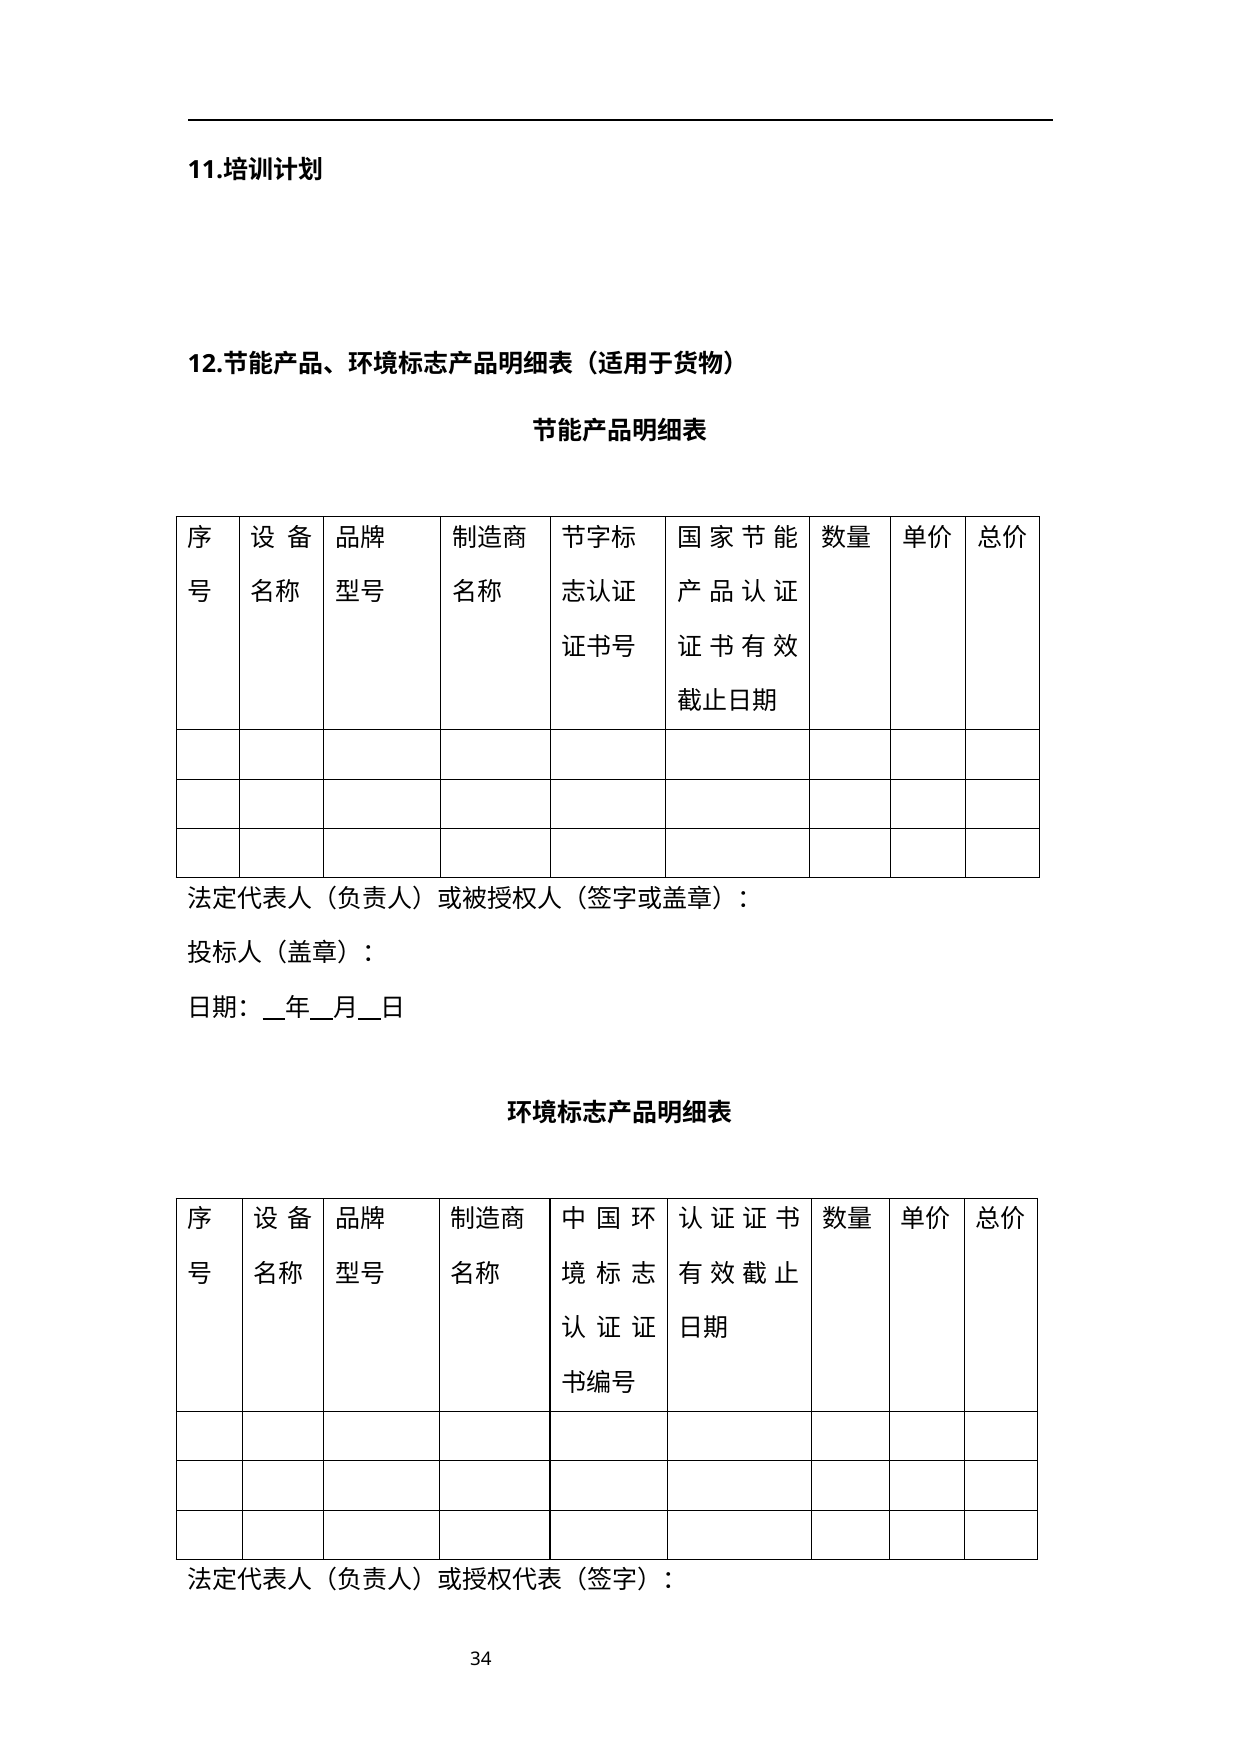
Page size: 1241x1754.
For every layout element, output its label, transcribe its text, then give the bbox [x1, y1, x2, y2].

table_cell [240, 730, 323, 778]
table_cell [666, 780, 809, 828]
table_cell [890, 1412, 964, 1460]
table_cell [177, 1511, 242, 1559]
table_cell [240, 829, 323, 877]
text 节能产品明细表 [187, 411, 1053, 447]
table_cell [243, 1412, 323, 1460]
table_cell [668, 1511, 811, 1559]
table_cell [966, 829, 1039, 877]
table_cell [551, 1412, 667, 1460]
table_cell [324, 1412, 439, 1460]
table_cell [240, 780, 323, 828]
table_cell [666, 730, 809, 778]
table_cell [966, 730, 1039, 778]
text 11.培训计划 [187, 150, 1053, 186]
table_cell [810, 780, 890, 828]
table_cell [965, 1511, 1037, 1559]
table_header 总价 [966, 517, 1039, 729]
table_header 序号 [177, 517, 239, 729]
text 法定代表人（负责人）或授权代表（签字）： [187, 1560, 1053, 1596]
text 环境标志产品明细表 [187, 1092, 1053, 1129]
table_cell [890, 1511, 964, 1559]
table_header 数量 [812, 1199, 889, 1411]
table_header 国家节能产品认证证书有效截止日期 [666, 517, 809, 729]
table_cell [668, 1461, 811, 1509]
table_header 节字标 志认证 证书号 [551, 517, 665, 729]
table_cell [243, 1511, 323, 1559]
table_cell [177, 1412, 242, 1460]
table_cell [891, 730, 965, 778]
table_cell [810, 829, 890, 877]
table_cell [324, 829, 440, 877]
table_cell [440, 1461, 549, 1509]
table_cell [441, 829, 550, 877]
table_cell [324, 730, 440, 778]
table_cell [324, 780, 440, 828]
table_header 单价 [891, 517, 965, 729]
table_header 单价 [890, 1199, 964, 1411]
table_cell [177, 829, 239, 877]
table_cell [551, 1461, 667, 1509]
table_header 认证证书有效截止日期 [668, 1199, 811, 1411]
text 投标人（盖章）： [187, 933, 1053, 969]
table_cell [965, 1412, 1037, 1460]
table_cell [812, 1511, 889, 1559]
table_header 制造商 名称 [441, 517, 550, 729]
table_cell [324, 1511, 439, 1559]
table_cell [668, 1412, 811, 1460]
table_cell [890, 1461, 964, 1509]
table_header 中国环境标志认证证书编号 [551, 1199, 667, 1411]
text 日期： 年 月 日 [187, 987, 1053, 1023]
table_cell [810, 730, 890, 778]
table_header 数量 [810, 517, 890, 729]
table_cell [812, 1412, 889, 1460]
table_cell [551, 1511, 667, 1559]
table_header 设备名称 [243, 1199, 323, 1411]
table_header 设备名称 [240, 517, 323, 729]
table_cell [440, 1511, 549, 1559]
table_cell [965, 1461, 1037, 1509]
table_cell [891, 829, 965, 877]
table_cell [177, 730, 239, 778]
text 法定代表人（负责人）或被授权人（签字或盖章）： [187, 878, 1053, 914]
table_cell [551, 730, 665, 778]
table_cell [891, 780, 965, 828]
table_header 品牌 型号 [324, 517, 440, 729]
table_header 序号 [177, 1199, 242, 1411]
table_cell [177, 1461, 242, 1509]
table_cell [440, 1412, 549, 1460]
table_cell [324, 1461, 439, 1509]
table_header 制造商 名称 [440, 1199, 549, 1411]
table_cell [243, 1461, 323, 1509]
text 12.节能产品、环境标志产品明细表（适用于货物） [187, 344, 1053, 380]
table_cell [666, 829, 809, 877]
table_cell [812, 1461, 889, 1509]
table_cell [551, 829, 665, 877]
table_cell [441, 780, 550, 828]
table_header 品牌 型号 [324, 1199, 439, 1411]
table_cell [441, 730, 550, 778]
table_cell [177, 780, 239, 828]
table_cell [966, 780, 1039, 828]
table_header 总价 [965, 1199, 1037, 1411]
table_cell [551, 780, 665, 828]
